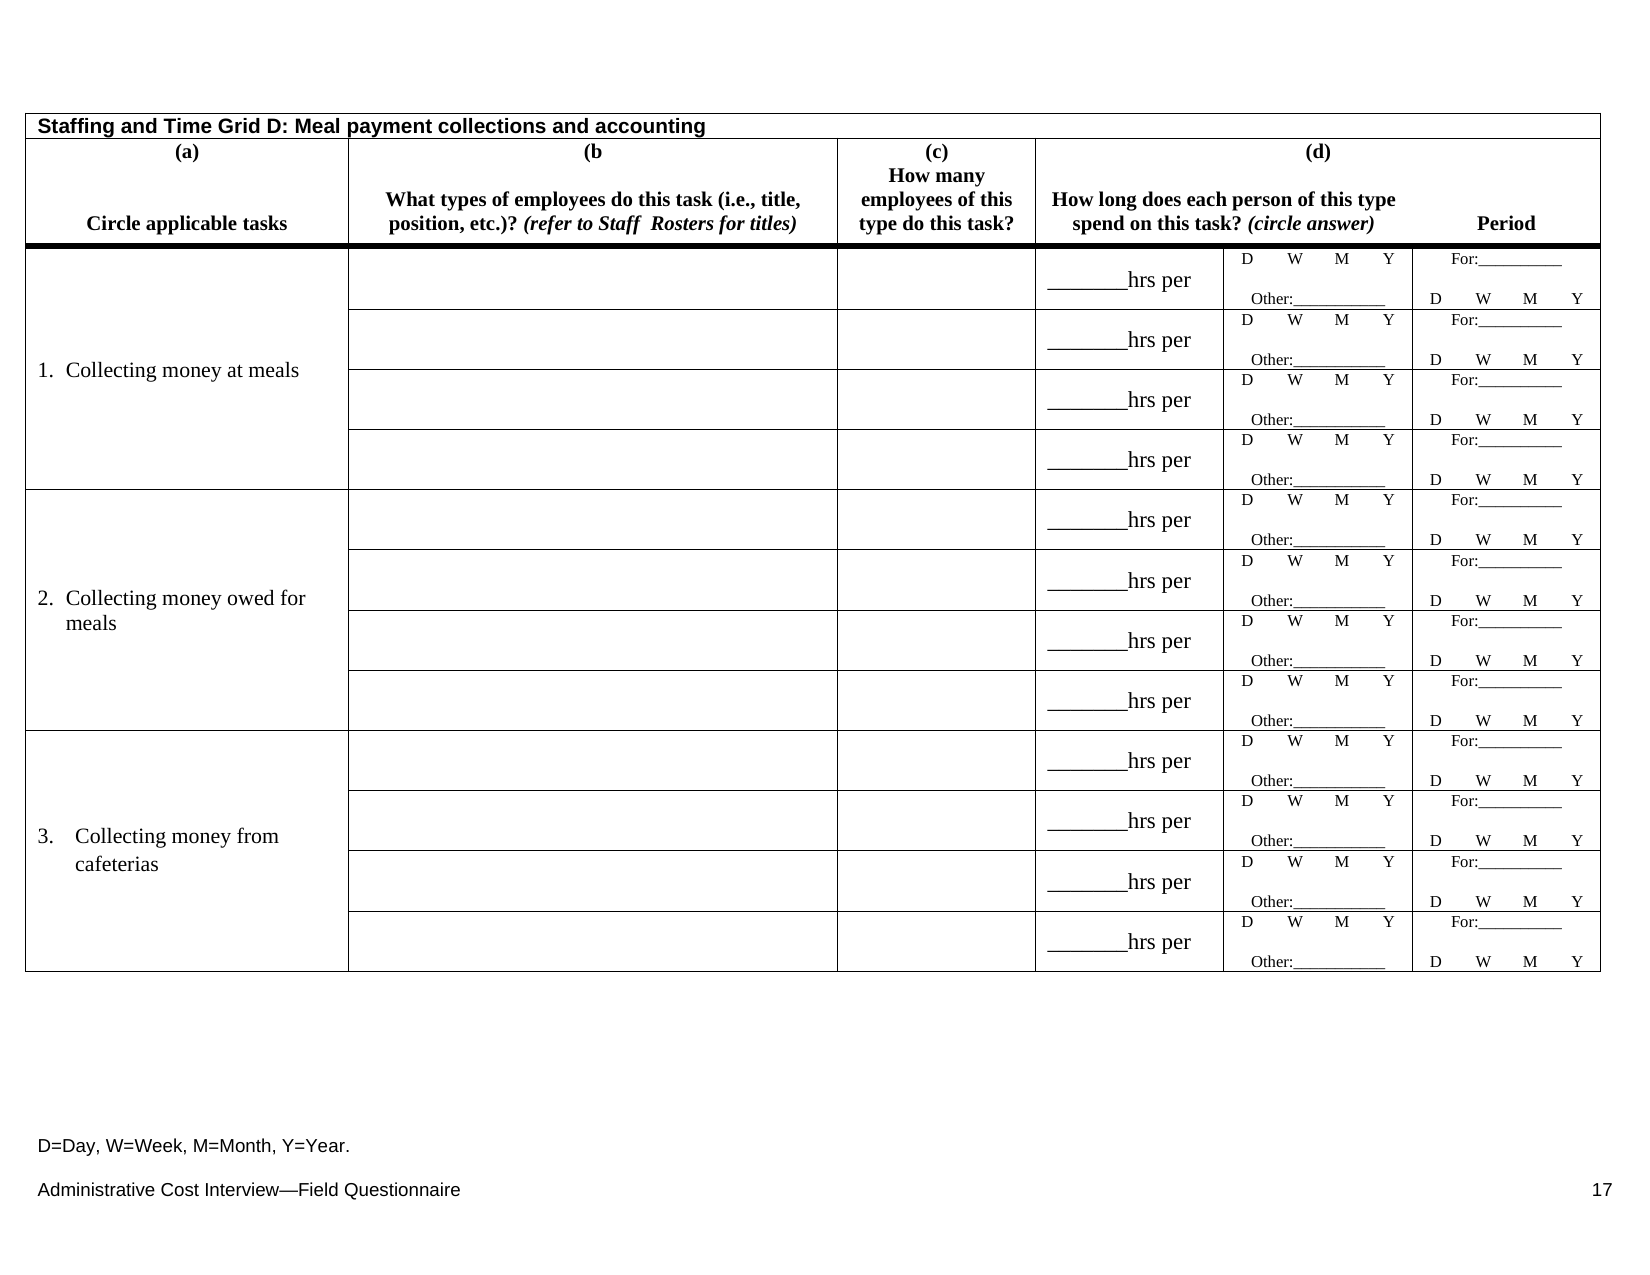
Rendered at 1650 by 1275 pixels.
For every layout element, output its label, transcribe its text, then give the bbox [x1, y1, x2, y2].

table_cell (b [349, 139, 837, 163]
table_cell [349, 731, 837, 790]
table_cell D W M Y Other:___________ [1224, 851, 1412, 911]
table_cell For:__________ D W M Y [1413, 550, 1600, 609]
table_cell [349, 430, 837, 489]
table_cell D W M Y Other:___________ [1224, 611, 1412, 670]
table_cell [838, 249, 1035, 308]
table_cell D W M Y Other:___________ [1224, 430, 1412, 489]
table_cell [838, 490, 1035, 549]
table_cell [349, 912, 837, 971]
table_cell _______hrs per [1036, 249, 1223, 308]
table_cell How long does each person of this type spend on this task? (circle answer) [1036, 163, 1412, 243]
table_cell For:__________ D W M Y [1413, 611, 1600, 670]
table_cell _______hrs per [1036, 310, 1223, 369]
table_cell [349, 310, 837, 369]
table_cell [838, 791, 1035, 850]
table_cell _______hrs per [1036, 912, 1223, 971]
table_cell What types of employees do this task (i.e., title, position, etc.)? (refer to Staff Rosters for titles) [349, 163, 837, 243]
table_cell [838, 611, 1035, 670]
table_cell _______hrs per [1036, 370, 1223, 429]
table_cell For:__________ D W M Y [1413, 430, 1600, 489]
table_cell For:__________ D W M Y [1413, 310, 1600, 369]
table_cell [838, 550, 1035, 609]
table_header Staffing and Time Grid D: Meal payment collections and accounting [26, 114, 1600, 137]
table_cell D W M Y Other:___________ [1224, 249, 1412, 308]
table_cell [349, 490, 837, 549]
table_cell D W M Y Other:___________ [1224, 671, 1412, 730]
table_cell For:__________ D W M Y [1413, 370, 1600, 429]
table_cell 2. Collecting money owed for meals [26, 490, 348, 730]
table_cell (a) [26, 139, 348, 163]
table_cell [838, 430, 1035, 489]
table_cell For:__________ D W M Y [1413, 671, 1600, 730]
table_cell [349, 671, 837, 730]
table_cell D W M Y Other:___________ [1224, 370, 1412, 429]
table_cell [838, 731, 1035, 790]
table_cell For:__________ D W M Y [1413, 249, 1600, 308]
table_cell [838, 370, 1035, 429]
table_cell D W M Y Other:___________ [1224, 731, 1412, 790]
table_cell _______hrs per [1036, 550, 1223, 609]
table_cell D W M Y Other:___________ [1224, 791, 1412, 850]
table_cell _______hrs per [1036, 851, 1223, 911]
table_cell D W M Y Other:___________ [1224, 490, 1412, 549]
table_cell _______hrs per [1036, 611, 1223, 670]
table_cell _______hrs per [1036, 490, 1223, 549]
table_cell For:__________ D W M Y [1413, 490, 1600, 549]
table_cell _______hrs per [1036, 671, 1223, 730]
table_cell D W M Y Other:___________ [1224, 550, 1412, 609]
table_cell [349, 249, 837, 308]
table_cell For:__________ D W M Y [1413, 791, 1600, 850]
table_cell D W M Y Other:___________ [1224, 310, 1412, 369]
table_cell (d) [1036, 139, 1600, 163]
table_cell How many employees of this type do this task? [838, 163, 1035, 243]
table_cell [349, 791, 837, 850]
table_cell (c) [838, 139, 1035, 163]
table_cell [349, 370, 837, 429]
table_cell For:__________ D W M Y [1413, 731, 1600, 790]
table_cell D W M Y Other:___________ [1224, 912, 1412, 971]
table_cell For:__________ D W M Y [1413, 851, 1600, 911]
table_cell [838, 851, 1035, 911]
table_cell 1. Collecting money at meals [26, 249, 348, 489]
table_cell [838, 671, 1035, 730]
table_cell [349, 550, 837, 609]
table_cell Circle applicable tasks [26, 163, 348, 243]
table_cell [349, 611, 837, 670]
table_cell [349, 851, 837, 911]
table_cell _______hrs per [1036, 731, 1223, 790]
table_cell For:__________ D W M Y [1413, 912, 1600, 971]
table_cell _______hrs per [1036, 791, 1223, 850]
table_cell _______hrs per [1036, 430, 1223, 489]
table_cell Period [1412, 163, 1600, 243]
table_cell 3. Collecting money from cafeterias [26, 731, 348, 971]
table_cell [838, 310, 1035, 369]
table_cell [838, 912, 1035, 971]
